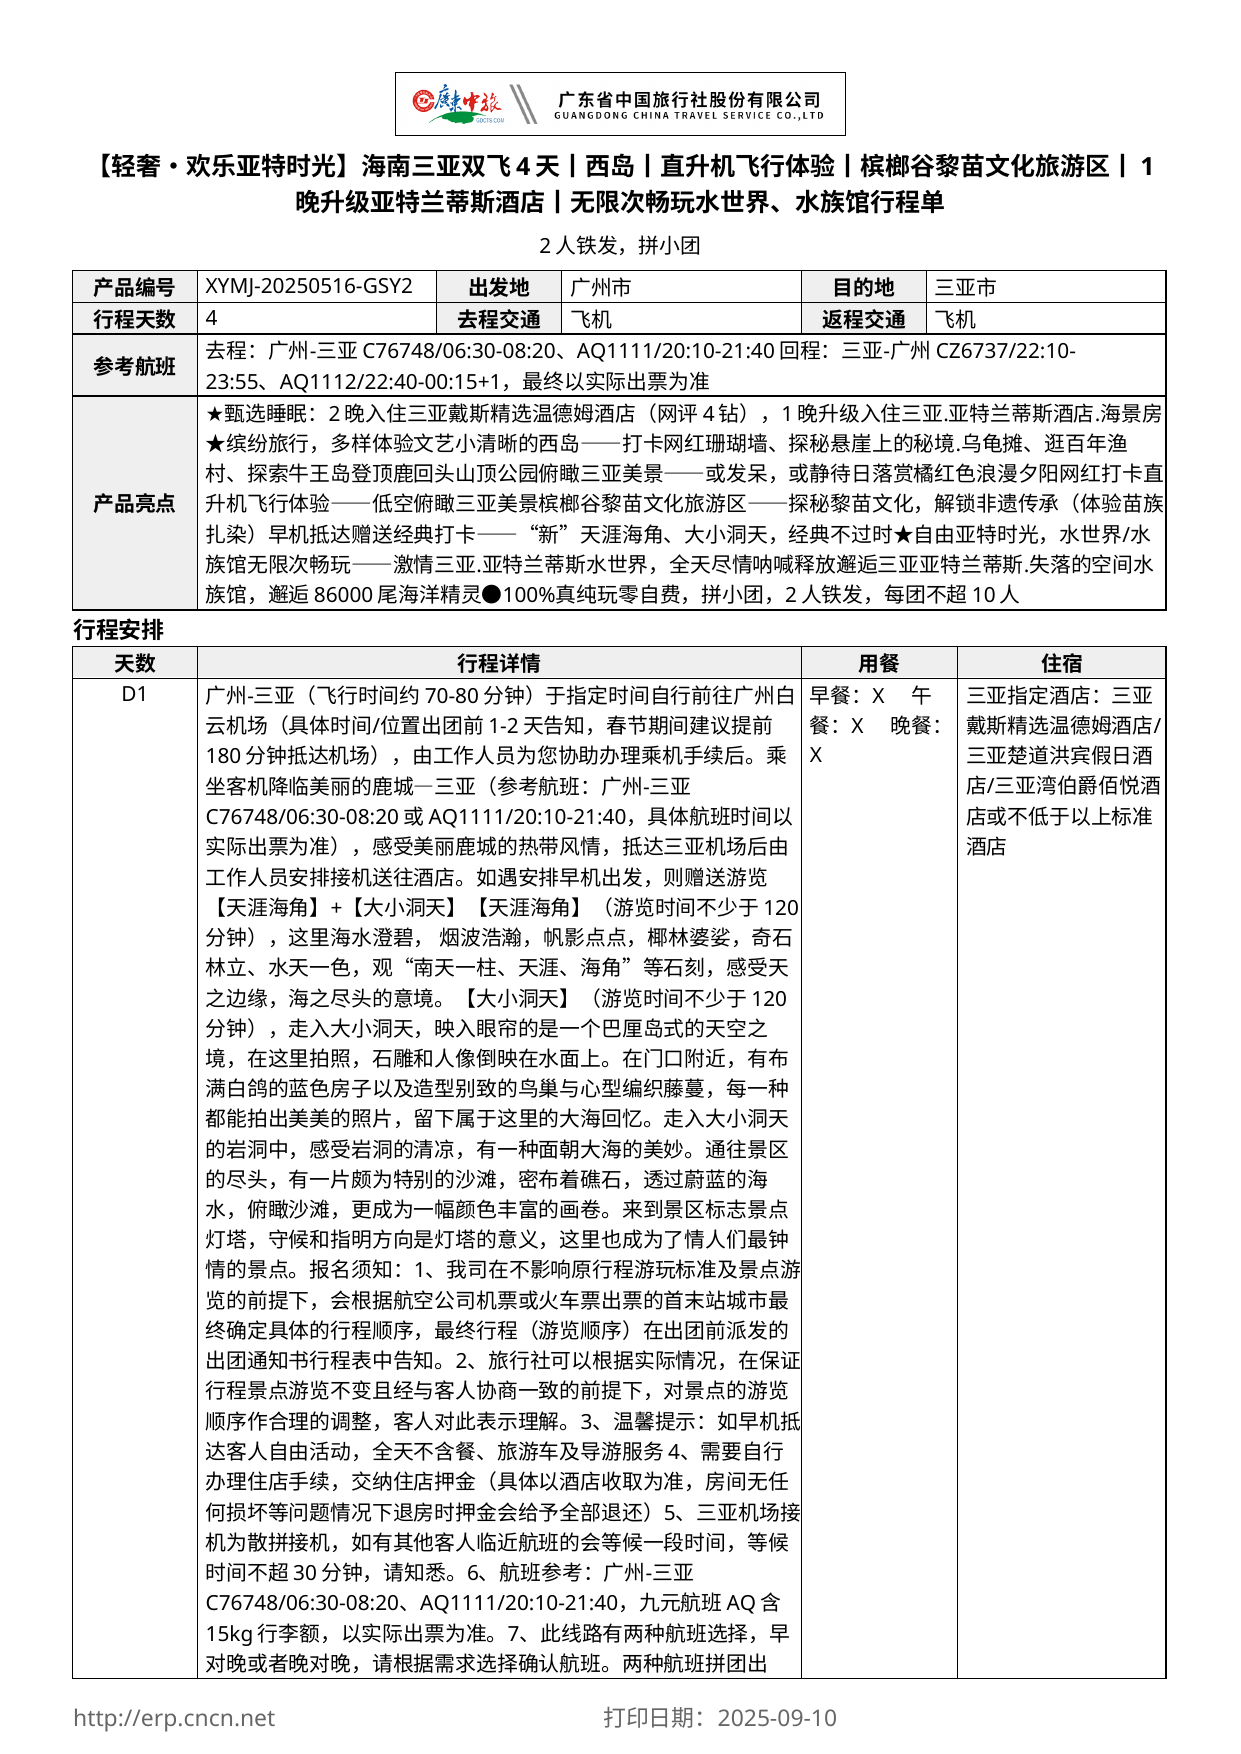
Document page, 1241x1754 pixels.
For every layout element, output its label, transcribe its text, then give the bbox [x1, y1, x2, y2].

table_cell 飞机 [927, 303, 1165, 333]
text 2人铁发，拼小团 [73, 229, 1167, 259]
text 行程安排 [73, 611, 1167, 645]
table_cell ★甄选睡眠：2晚入住三亚戴斯精选温德姆酒店（网评4钻），1晚升级入住三亚.亚特兰蒂斯酒店.海景房 [198, 397, 1165, 609]
table_cell 去程：广州-三亚C76748/06:30-08:20、AQ1111/20:10-21:40 [198, 335, 1165, 395]
table_cell 去程交通 [437, 303, 561, 333]
table_cell 行程天数 [73, 303, 197, 333]
table_cell 广州-三亚（飞行时间约70-80分钟） [198, 679, 801, 1677]
table_cell 早餐：X 午餐：X 晚餐：X [802, 679, 957, 1677]
table_header 产品编号 [73, 271, 197, 301]
table_header 目的地 [802, 271, 926, 301]
table_header 广州市 [562, 271, 801, 301]
table_cell 参考航班 [73, 335, 197, 395]
table_header 天数 [73, 647, 197, 677]
text 【轻奢•欢乐亚特时光】海南三亚双飞4天丨西岛丨直升机飞行体验丨槟榔谷黎苗文化旅游区丨1晚升级亚特兰蒂斯酒店丨无限次畅玩水世界、水族馆行程单 [73, 146, 1167, 218]
table_header 用餐 [802, 647, 957, 677]
table_cell 返程交通 [802, 303, 926, 333]
table_cell 产品亮点 [73, 397, 197, 609]
table_header XYMJ-20250516-GSY2 [198, 271, 436, 301]
picture [396, 73, 845, 135]
table_header 出发地 [437, 271, 561, 301]
table_cell 飞机 [562, 303, 801, 333]
table_cell 三亚指定酒店：三亚戴斯精选温德姆酒店/三亚楚道洪宾假日酒店/三亚湾伯爵佰悦酒店或不低于以上标准酒店 [958, 679, 1165, 1677]
table_header 住宿 [958, 647, 1165, 677]
table_cell D1 [73, 679, 197, 1677]
table_cell 4 [198, 303, 436, 333]
table_header 行程详情 [198, 647, 801, 677]
table_header 三亚市 [927, 271, 1165, 301]
